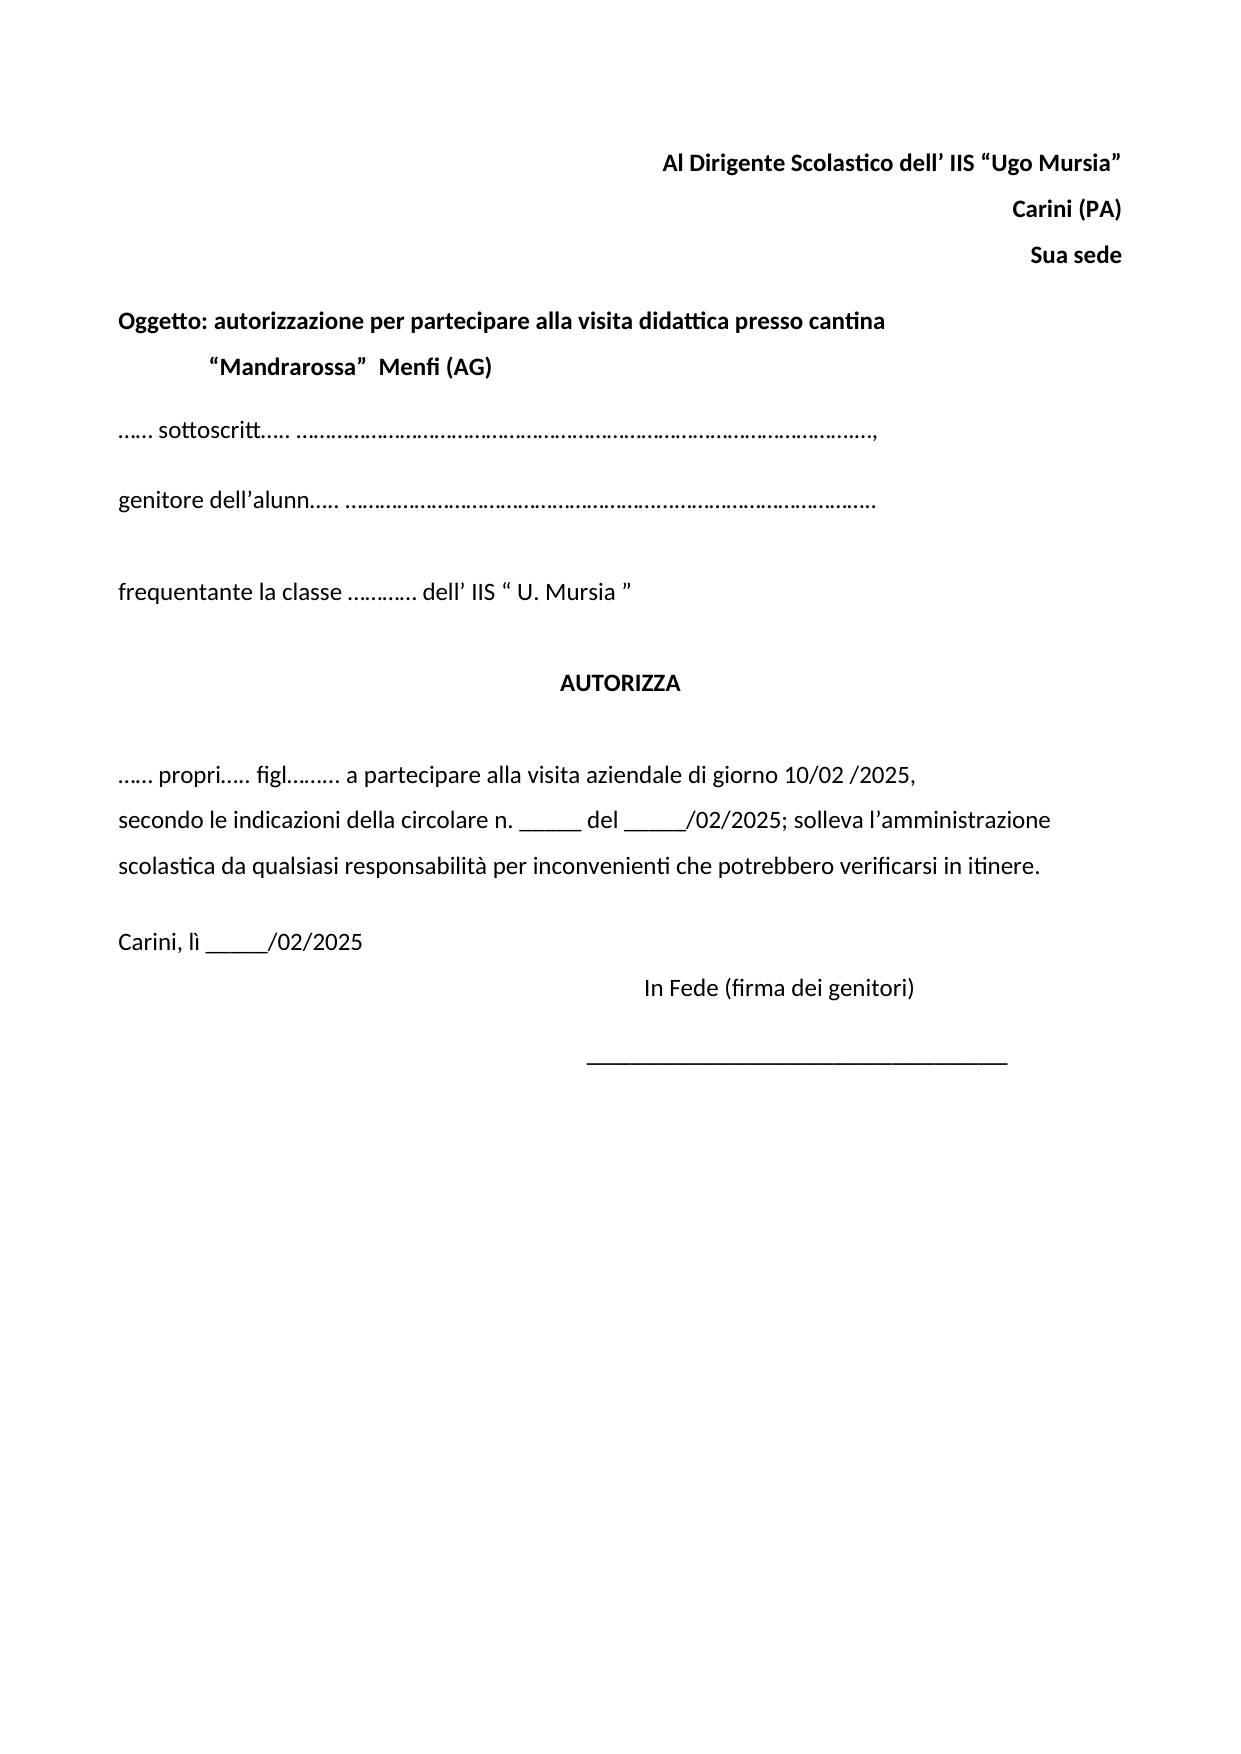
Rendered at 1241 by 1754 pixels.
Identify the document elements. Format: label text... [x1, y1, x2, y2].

text Al Dirigente Scolastico dell’ IIS “Ugo Mursia” [118, 148, 1122, 178]
text …… sottoscritt….. …………………………………………………………………………………….…, [118, 414, 1122, 445]
text Carini, lì _____/02/2025 [118, 926, 1122, 957]
text …… propri….. figl……... a partecipare alla visita aziendale di giorno 10/02 /2025, [118, 759, 1122, 789]
text genitore dell’alunn….. ………………………………………………...…………………………….. [118, 484, 1122, 515]
text Sua sede [118, 239, 1122, 269]
text secondo le indicazioni della circolare n. _____ del _____/02/2025; solleva l’amministrazione scolastica da qualsiasi responsabilità per inconvenienti che potrebbero verificarsi in itinere. [118, 804, 1122, 881]
text “Mandrarossa” Menfi (AG) [118, 351, 1122, 381]
text Carini (PA) [118, 193, 1122, 224]
text _____________________________ [118, 1033, 1122, 1069]
text Oggetto: autorizzazione per partecipare alla visita didattica presso cantina [118, 305, 1122, 336]
text frequentante la classe ………… dell’ IIS “ U. Mursia ” [118, 576, 1122, 606]
text In Fede (firma dei genitori) [118, 972, 1122, 1003]
text AUTORIZZA [118, 667, 1122, 698]
